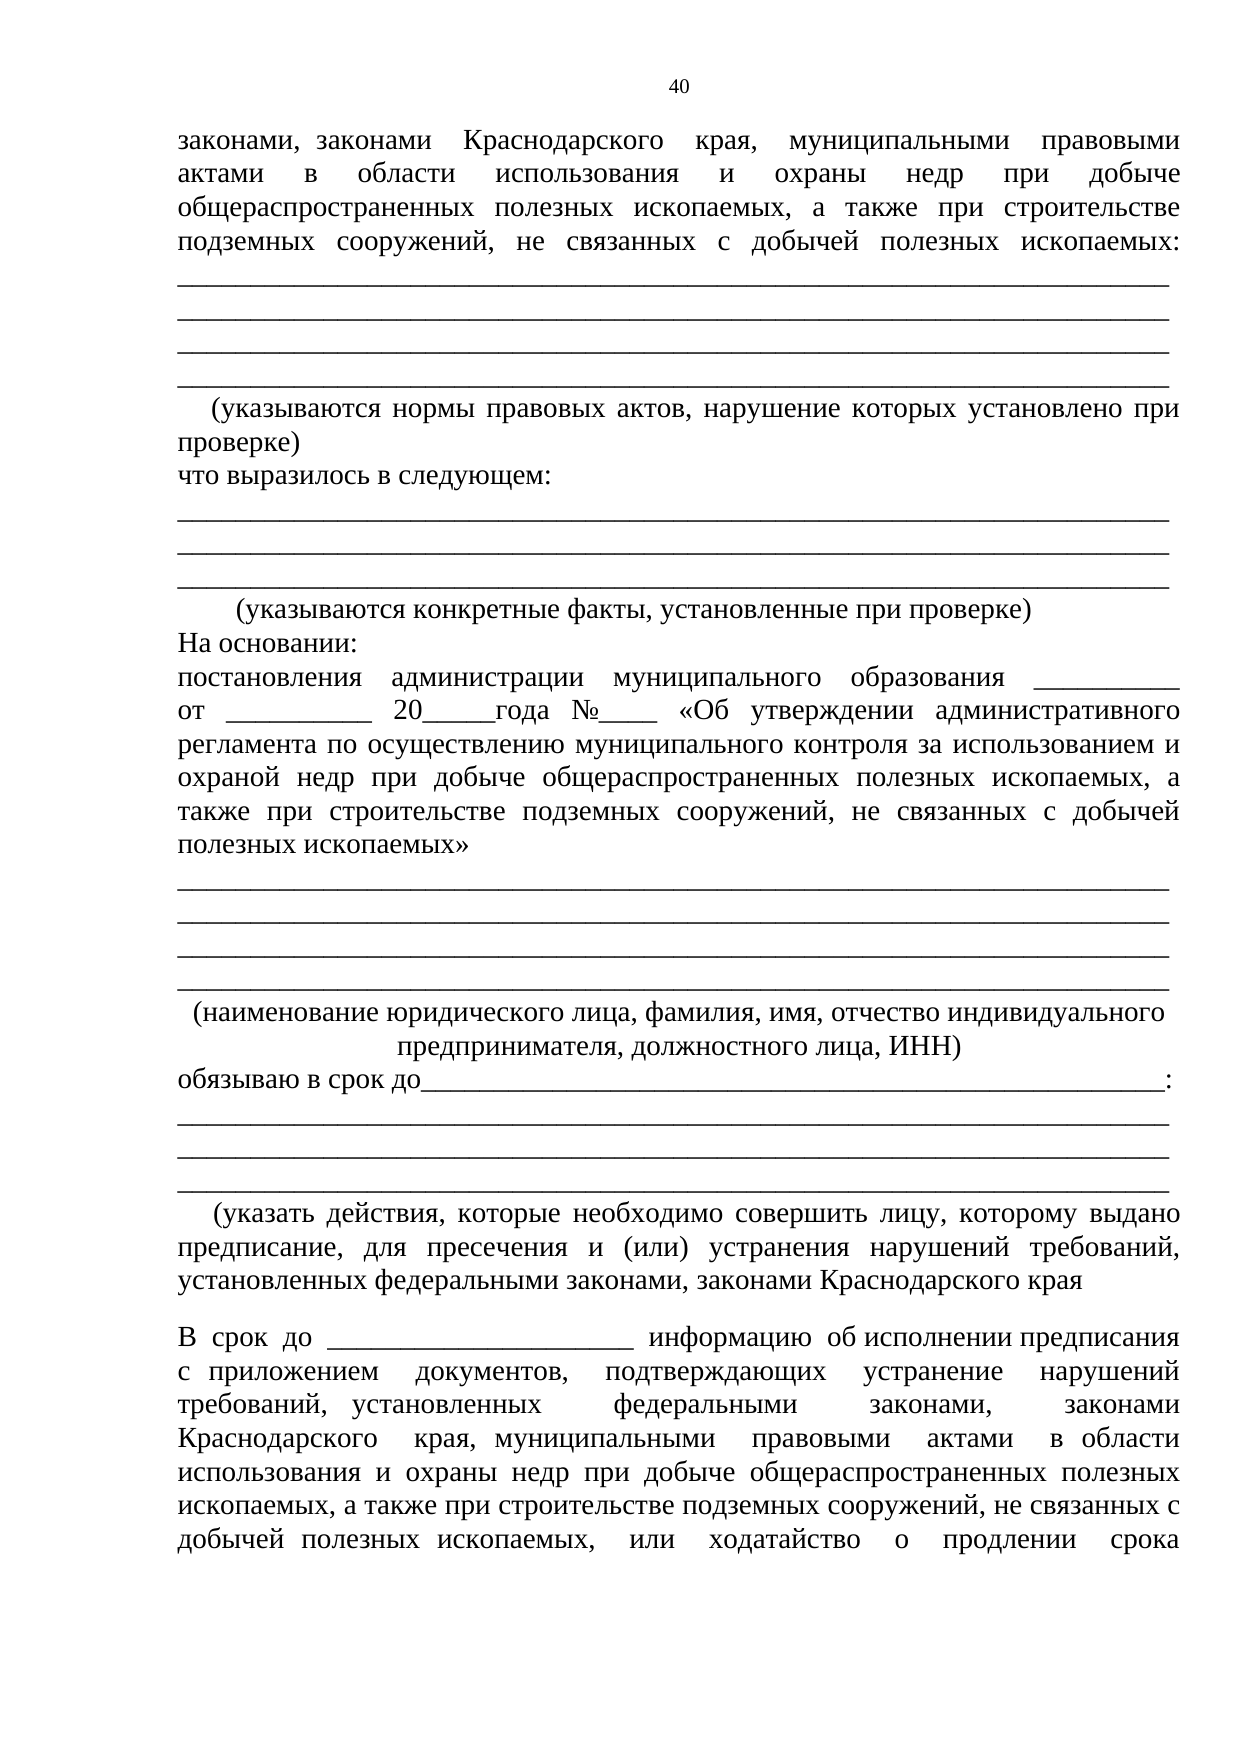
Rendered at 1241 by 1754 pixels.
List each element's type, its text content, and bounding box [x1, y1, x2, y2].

text ____________________________________________________________________ [177, 1162, 1181, 1195]
text ____________________________________________________________________ [177, 524, 1181, 558]
text ____________________________________________________________________ [177, 323, 1181, 357]
text ____________________________________________________________________ [177, 893, 1181, 927]
text ____________________________________________________________________ [177, 491, 1181, 524]
text (указываются нормы правовых актов, нарушение которых установлено при проверке) [177, 390, 1181, 457]
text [177, 1319, 1181, 1554]
text обязываю в срок до___________________________________________________: [177, 1061, 1181, 1095]
text На основании: [177, 625, 1181, 659]
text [177, 122, 1181, 290]
text ____________________________________________________________________ [177, 1128, 1181, 1162]
text ____________________________________________________________________ [177, 860, 1181, 893]
text ____________________________________________________________________ [177, 558, 1181, 592]
text ____________________________________________________________________ [177, 961, 1181, 994]
text постановления администрации муниципального образования __________ от __________ 20_____года №____ «Об утверждении административного регламента по осуществлению муниципального контроля за использованием и охраной недр при добыче общераспространенных полезных ископаемых, а также при строительстве подземных сооружений, не связанных с добычей полезных ископаемых» [177, 659, 1181, 860]
text ____________________________________________________________________ [177, 1095, 1181, 1128]
text (наименование юридического лица, фамилия, имя, отчество индивидуального предпринимателя, должностного лица, ИНН) [177, 994, 1181, 1061]
text (указываются конкретные факты, установленные при проверке) [177, 592, 1181, 625]
text (указать действия, которые необходимо совершить лицу, которому выдано предписание, для пресечения и (или) устранения нарушений требований, установленных федеральными законами, законами Краснодарского края [177, 1195, 1181, 1296]
text ____________________________________________________________________ [177, 357, 1181, 390]
text что выразилось в следующем: [177, 457, 1181, 491]
text ____________________________________________________________________ [177, 927, 1181, 961]
text ____________________________________________________________________ [177, 290, 1181, 323]
